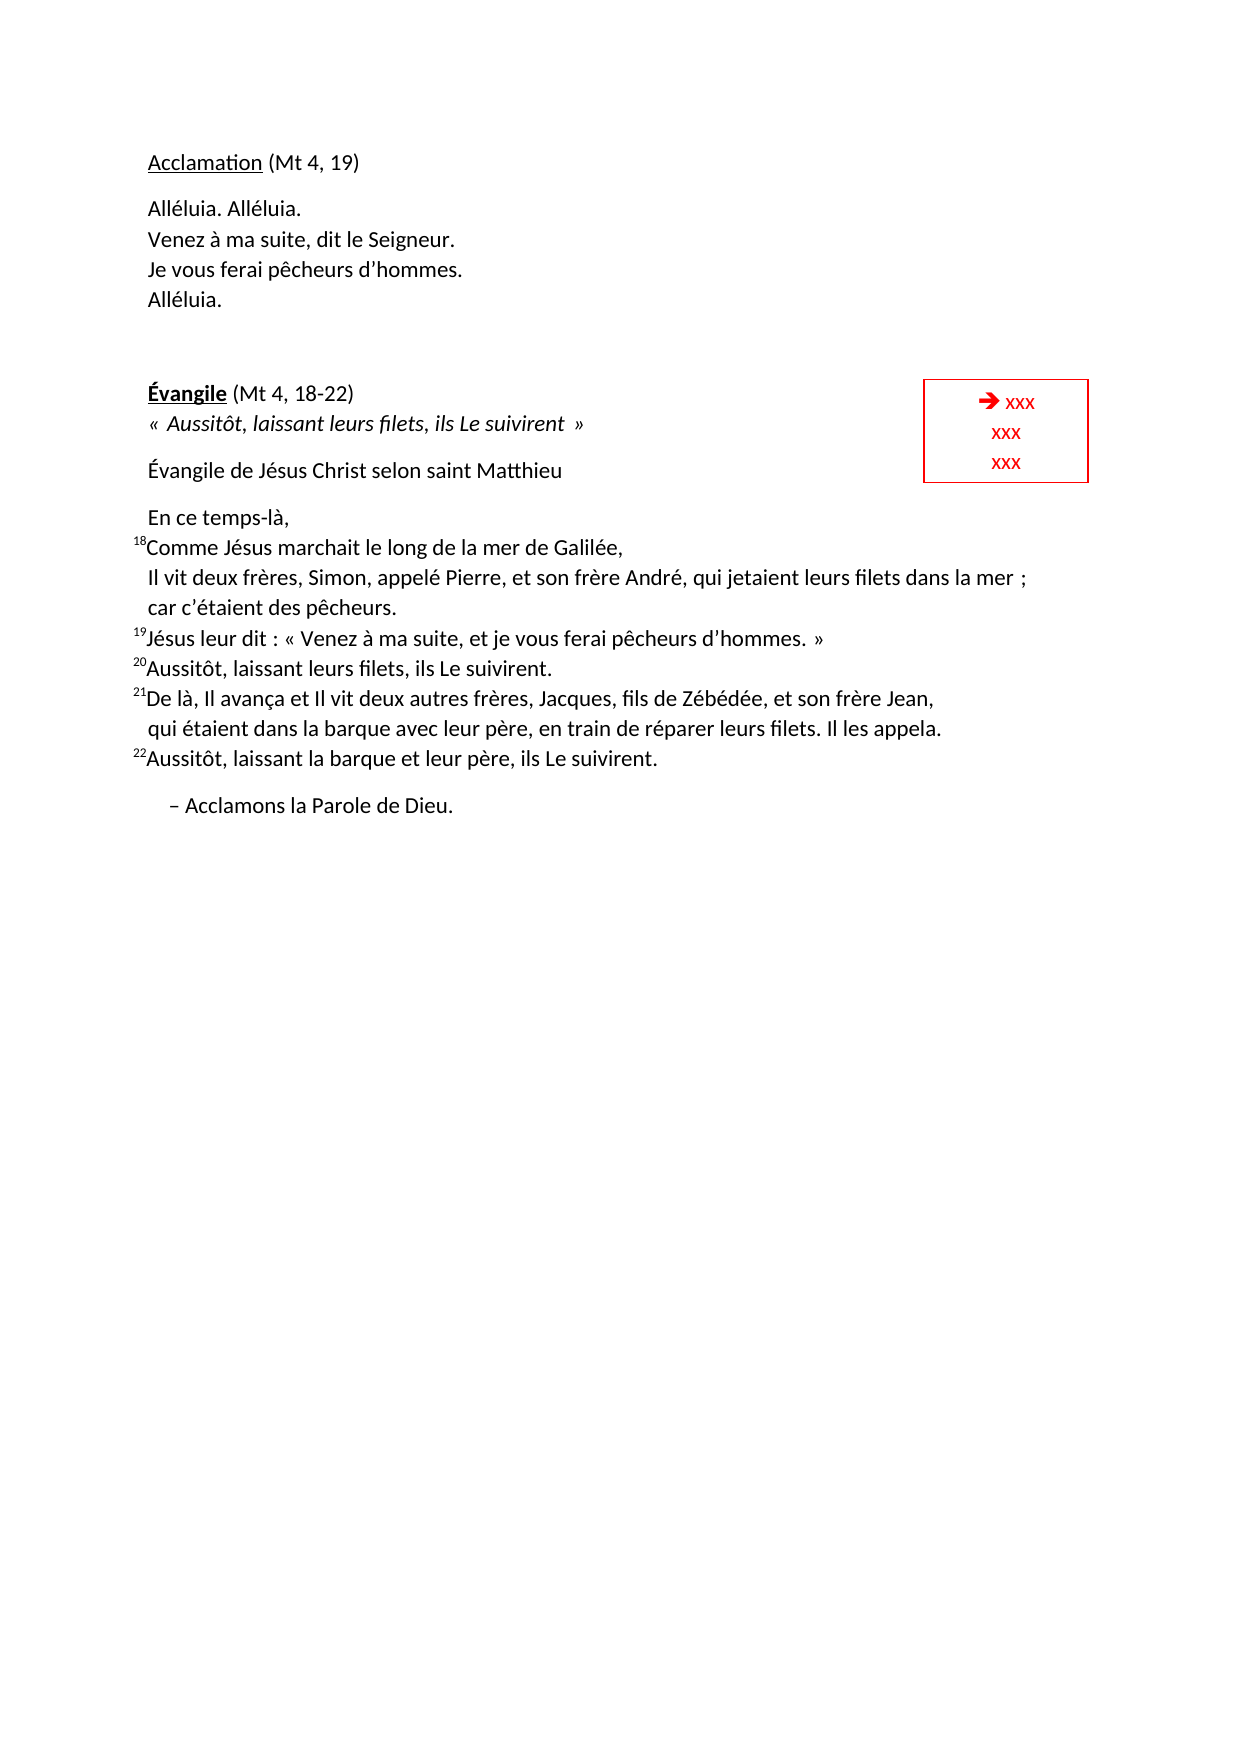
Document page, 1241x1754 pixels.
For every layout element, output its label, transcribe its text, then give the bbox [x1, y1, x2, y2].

text Alléluia. Alléluia. Venez à ma suite, dit le Seigneur. Je vous ferai pêcheurs d’hommes. Alléluia. [148, 194, 1093, 313]
text En ce temps-là, [148, 503, 1093, 531]
text 19Jésus leur dit : « Venez à ma suite, et je vous ferai pêcheurs d’hommes. » [133, 624, 1093, 652]
text Acclamation (Mt 4, 19) [148, 148, 1093, 176]
text 21De là, Il avança et Il vit deux autres frères, Jacques, fils de Zébédée, et son frère Jean, qui étaient dans la barque avec leur père, en train de réparer leurs filets. Il les appela. [133, 684, 1093, 742]
text 22Aussitôt, laissant la barque et leur père, ils Le suivirent. [133, 744, 1093, 772]
text Évangile de Jésus Christ selon saint Matthieu [148, 456, 1093, 484]
text 18Comme Jésus marchait le long de la mer de Galilée, Il vit deux frères, Simon, appelé Pierre, et son frère André, qui jetaient leurs filets dans la mer ; car c’étaient des pêcheurs. [133, 533, 1093, 621]
text Évangile (Mt 4, 18-22) « Aussitôt, laissant leurs filets, ils Le suivirent » [148, 379, 923, 437]
text – Acclamons la Parole de Dieu. [148, 791, 1093, 819]
text 20Aussitôt, laissant leurs filets, ils Le suivirent. [133, 654, 1093, 682]
